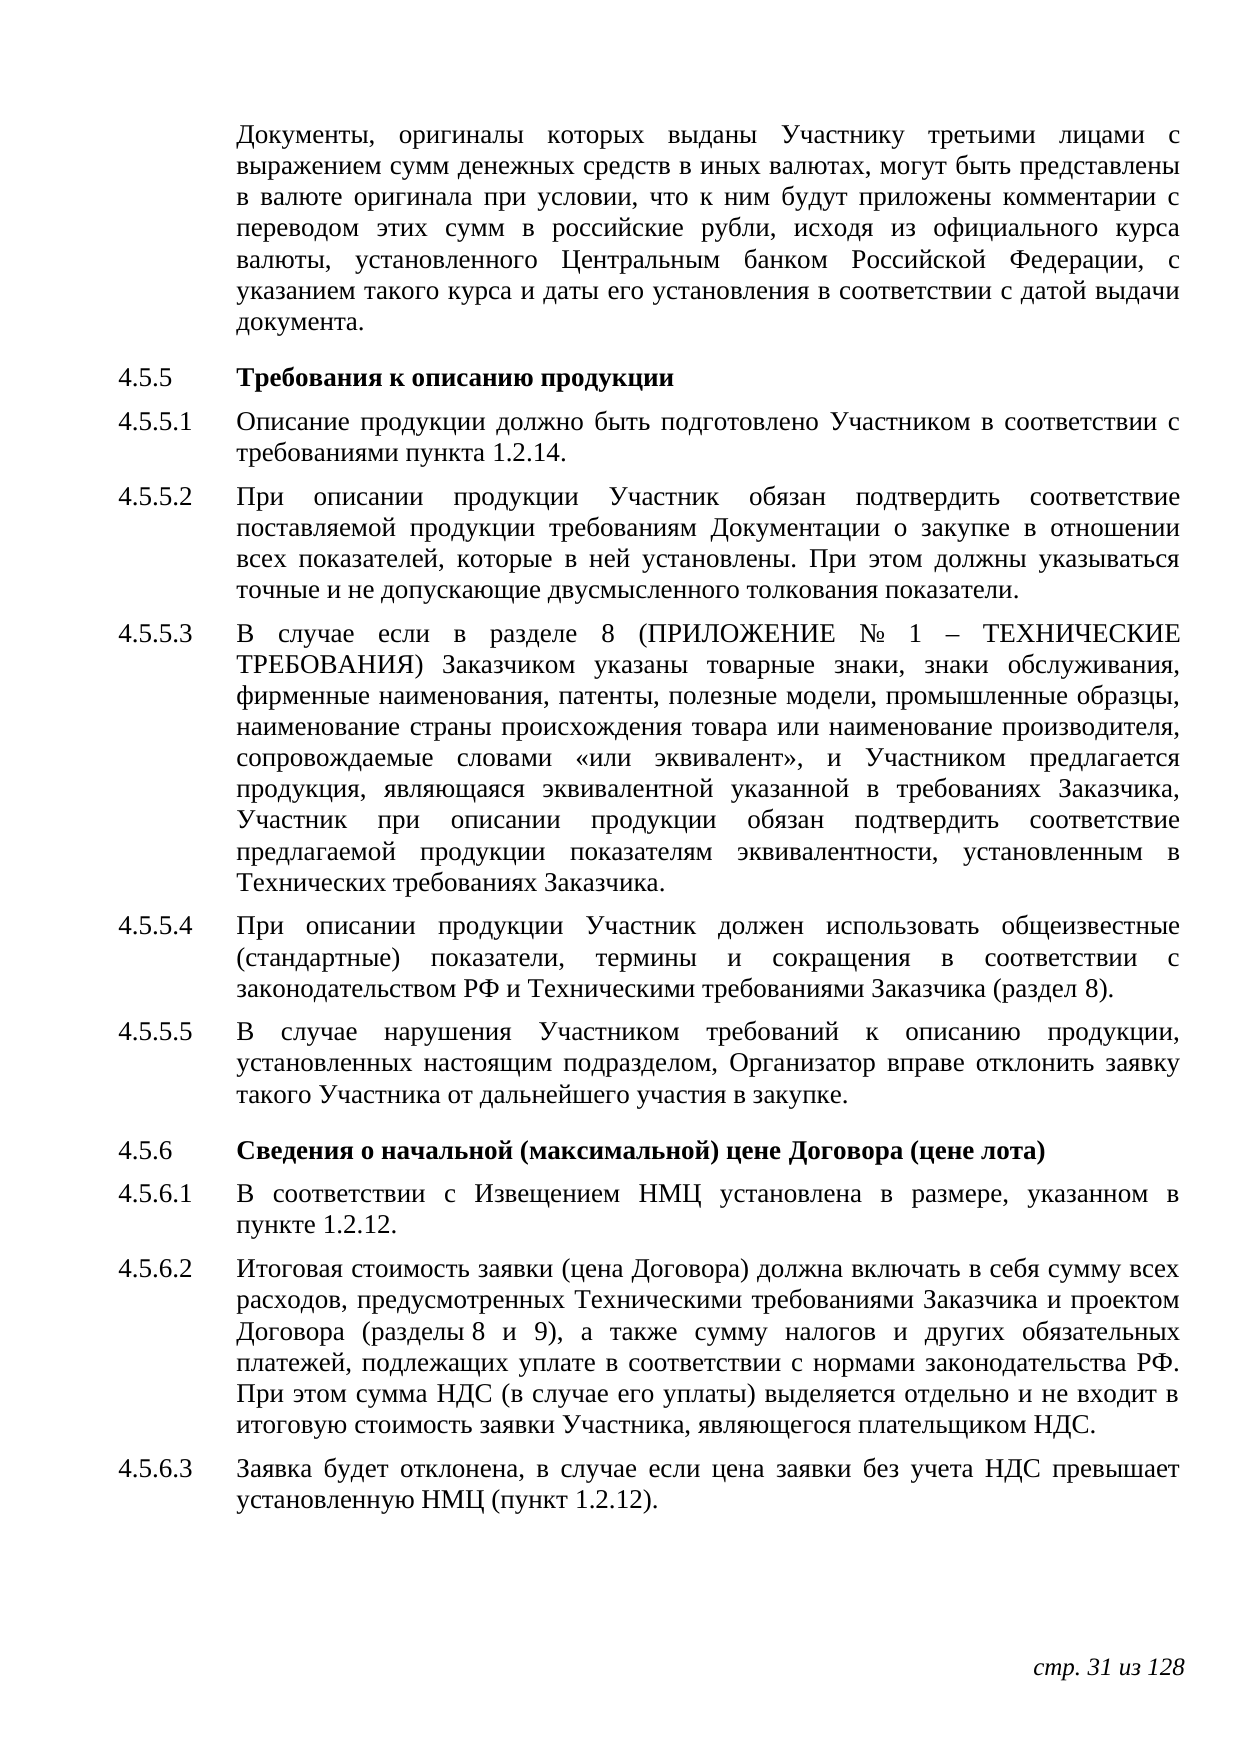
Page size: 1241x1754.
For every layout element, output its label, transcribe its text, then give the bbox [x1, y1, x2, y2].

text В соответствии с Извещением НМЦ установлена в размере, указанном в пункте 1.2.12. [118, 1177, 1181, 1240]
text При описании продукции Участник должен использовать общеизвестные (стандартные) показатели, термины и сокращения в соответствии с законодательством РФ и Техническими требованиями Заказчика (раздел 8). [118, 909, 1181, 1003]
text Итоговая стоимость заявки (цена Договора) должна включать в себя сумму всех расходов, предусмотренных Техническими требованиями Заказчика и проектом Договора (разделы 8 и 9), а также сумму налогов и других обязательных платежей, подлежащих уплате в соответствии с нормами законодательства РФ. При этом сумма НДС (в случае его уплаты) выделяется отдельно и не входит в итоговую стоимость заявки Участника, являющегося плательщиком НДС. [118, 1252, 1181, 1439]
text Сведения о начальной (максимальной) цене Договора (цене лота) [118, 1134, 1181, 1165]
text В случае нарушения Участником требований к описанию продукции, установленных настоящим подразделом, Организатор вправе отклонить заявку такого Участника от дальнейшего участия в закупке. [118, 1015, 1181, 1109]
text Требования к описанию продукции [118, 361, 1181, 392]
text В случае если в разделе 8 (ПРИЛОЖЕНИЕ № 1 – ТЕХНИЧЕСКИЕ ТРЕБОВАНИЯ) Заказчиком указаны товарные знаки, знаки обслуживания, фирменные наименования, патенты, полезные модели, промышленные образцы, наименование страны происхождения товара или наименование производителя, сопровождаемые словами «или эквивалент», и Участником предлагается продукция, являющаяся эквивалентной указанной в требованиях Заказчика, Участник при описании продукции обязан подтвердить соответствие предлагаемой продукции показателям эквивалентности, установленным в Технических требованиях Заказчика. [118, 617, 1181, 897]
text Заявка будет отклонена, в случае если цена заявки без учета НДС превышает установленную НМЦ (пункт 1.2.12). [118, 1452, 1181, 1514]
text Документы, оригиналы которых выданы Участнику третьими лицами с выражением сумм денежных средств в иных валютах, могут быть представлены в валюте оригинала при условии, что к ним будут приложены комментарии с переводом этих сумм в российские рубли, исходя из официального курса валюты, установленного Центральным банком Российской Федерации, с указанием такого курса и даты его установления в соответствии с датой выдачи документа. [236, 118, 1181, 336]
text При описании продукции Участник обязан подтвердить соответствие поставляемой продукции требованиям Документации о закупке в отношении всех показателей, которые в ней установлены. При этом должны указываться точные и не допускающие двусмысленного толкования показатели. [118, 479, 1181, 604]
text Описание продукции должно быть подготовлено Участником в соответствии с требованиями пункта 1.2.14. [118, 405, 1181, 467]
